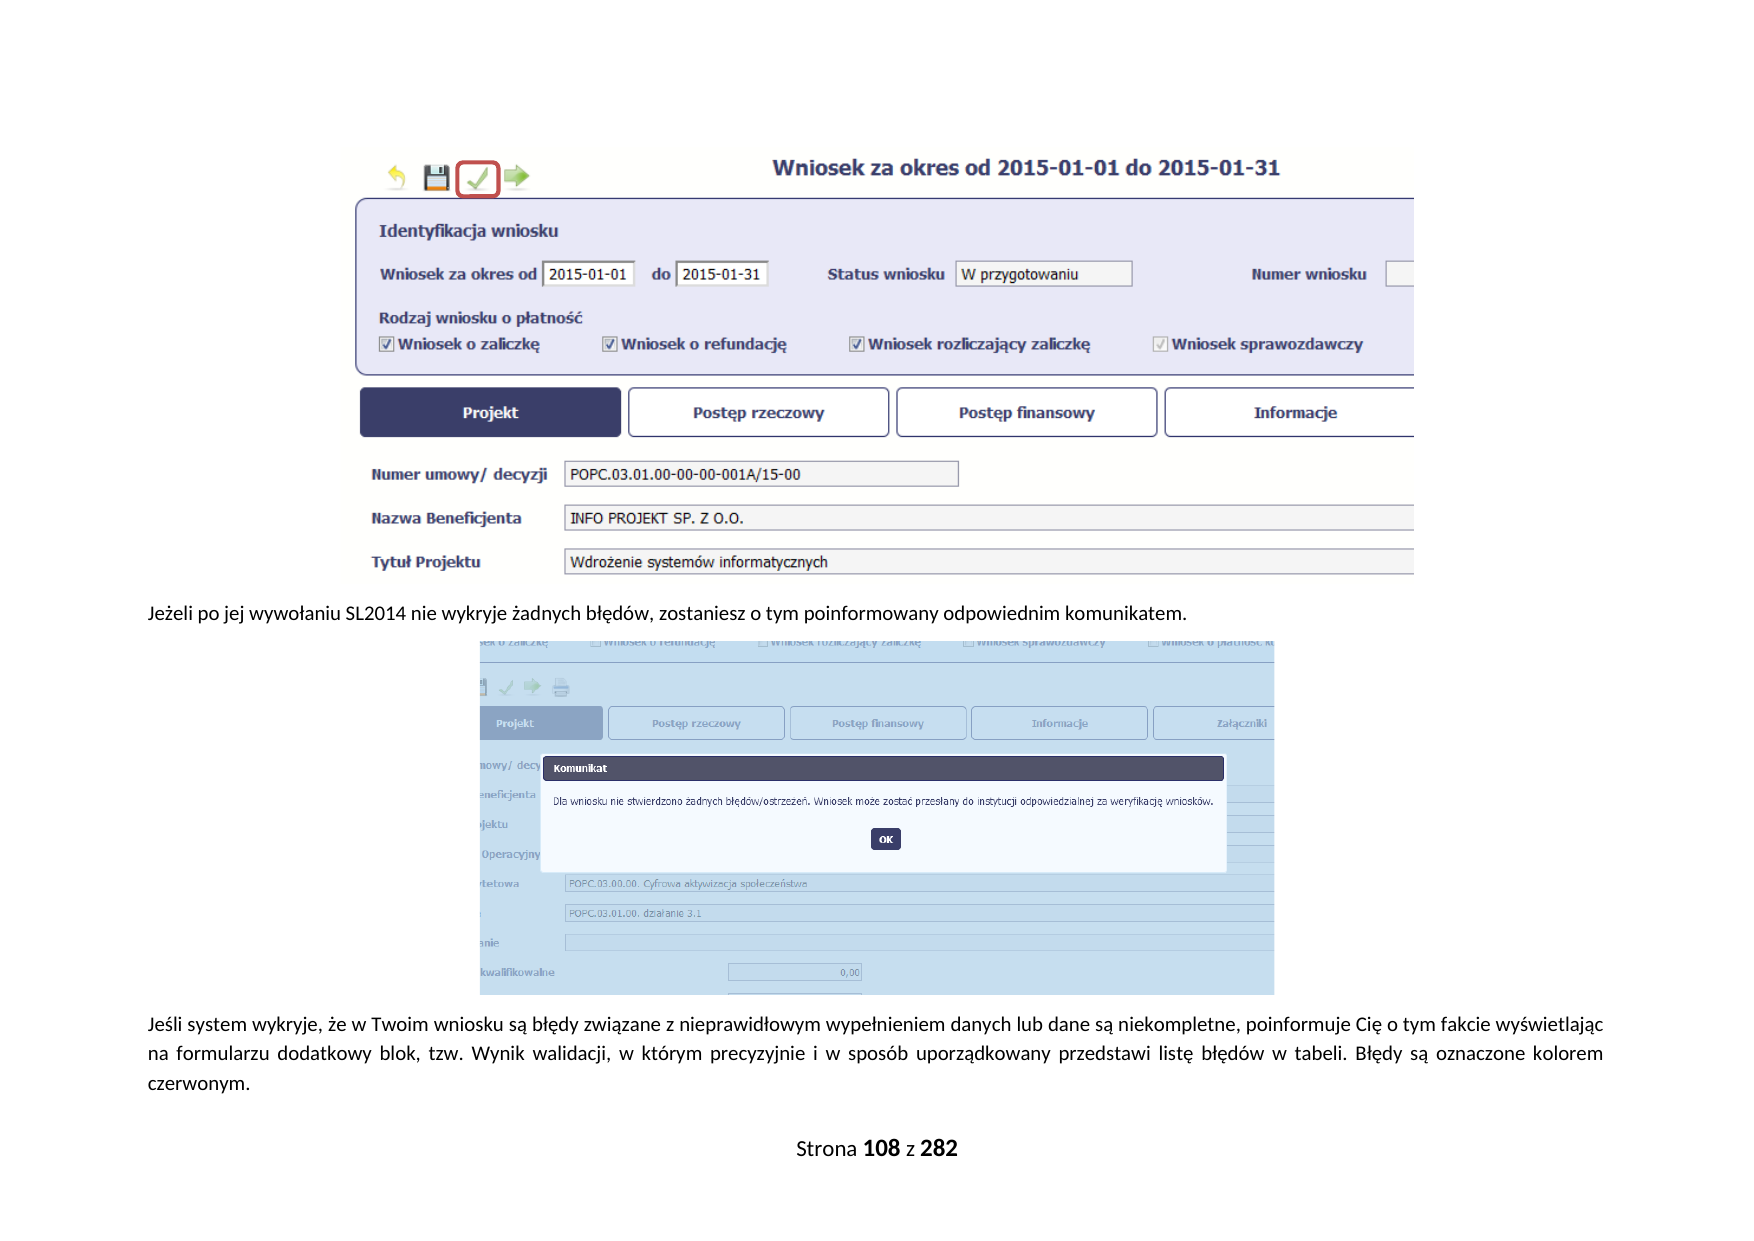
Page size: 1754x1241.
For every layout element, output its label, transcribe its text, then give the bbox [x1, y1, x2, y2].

text Jeżeli po jej wywołaniu SL2014 nie wykryje żadnych błędów, zostaniesz o tym poinformowany odpowiednim komunikatem. [148, 600, 1606, 625]
picture [340, 147, 1414, 584]
text Jeśli system wykryje, że w Twoim wniosku są błędy związane z nieprawidłowym wypełnieniem danych lub dane są niekompletne, poinformuje Cię o tym fakcie wyświetlając na formularzu dodatkowy blok, tzw. Wynik walidacji, w którym precyzyjnie i w sposób uporządkowany przedstawi listę błędów w tabeli. Błędy są oznaczone kolorem czerwonym. [148, 1011, 1606, 1095]
picture [479, 641, 1275, 995]
